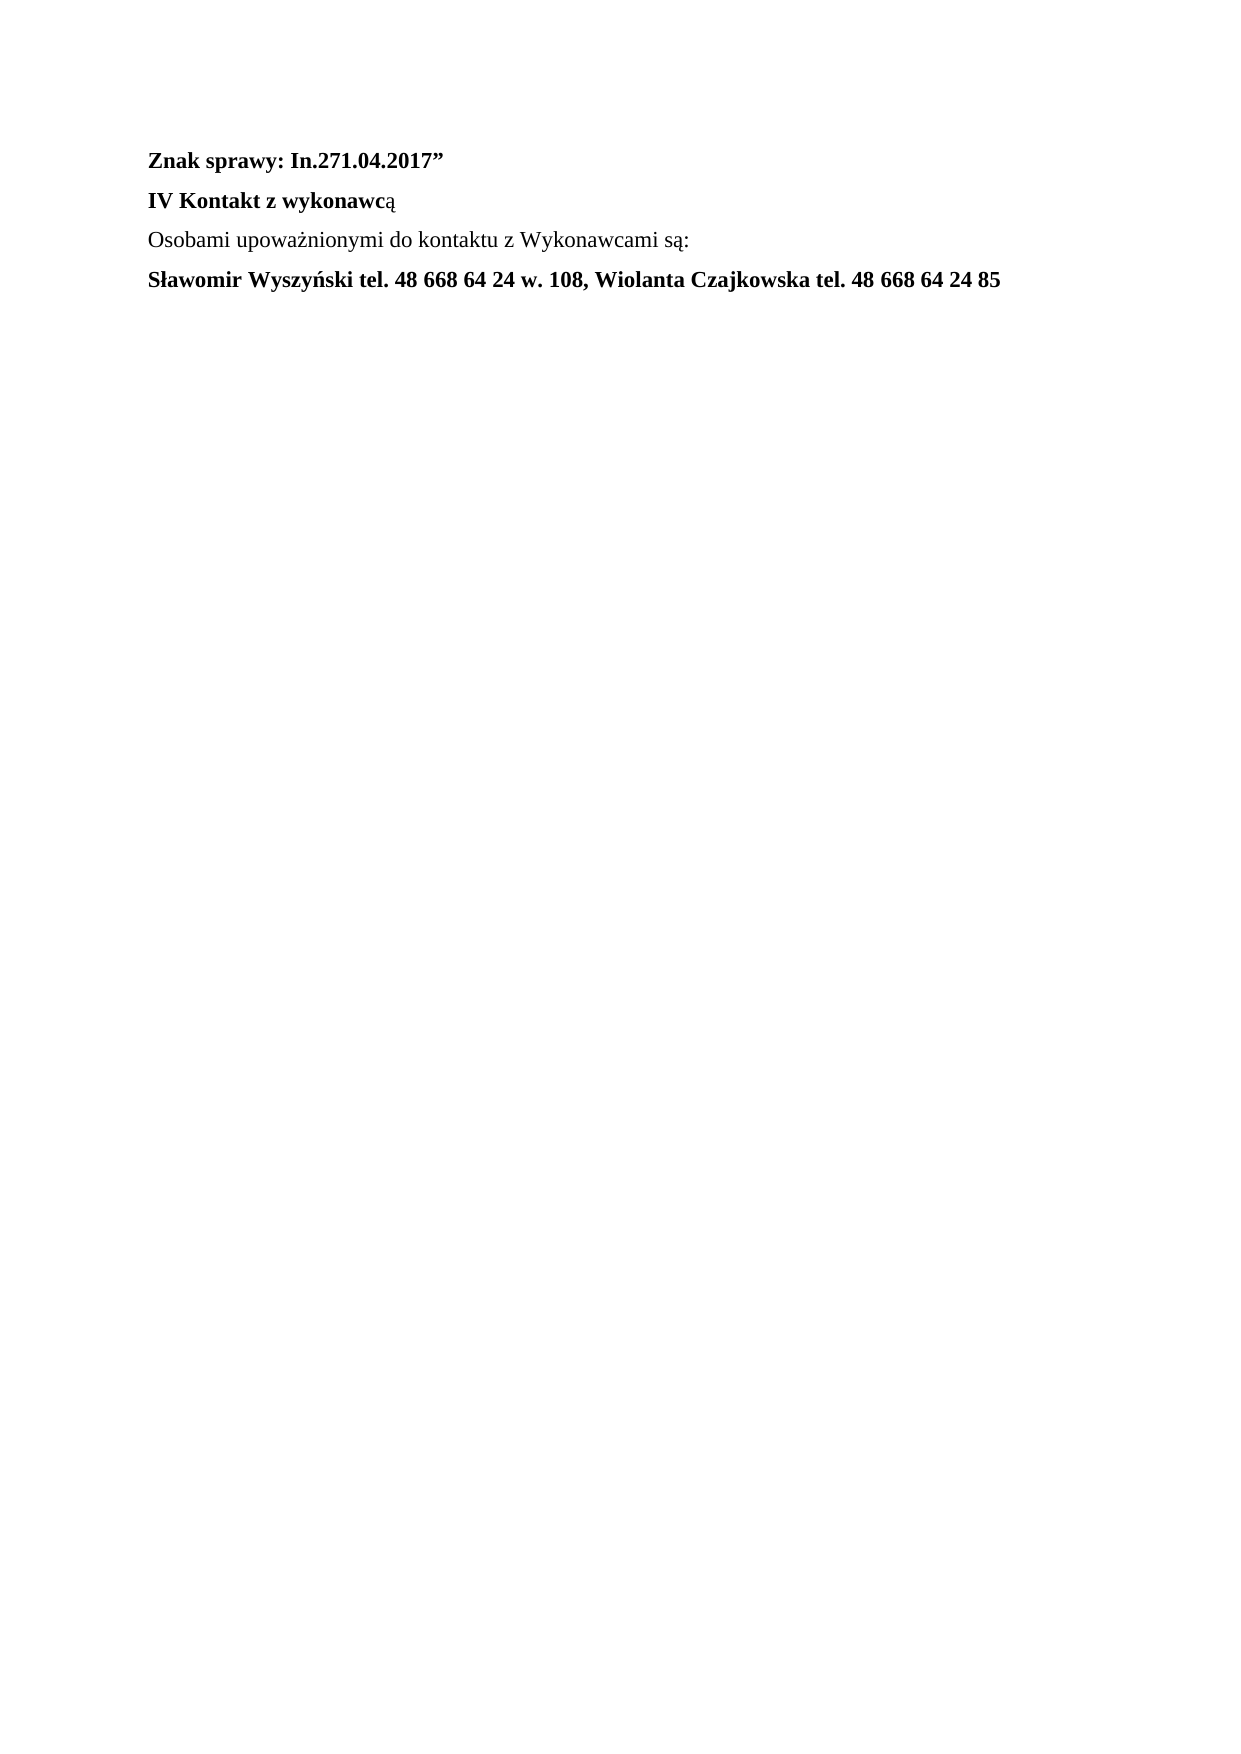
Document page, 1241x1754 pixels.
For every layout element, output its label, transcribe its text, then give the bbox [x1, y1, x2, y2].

text Znak sprawy: In.271.04.2017” [148, 148, 1093, 174]
text Osobami upoważnionymi do kontaktu z Wykonawcami są: [148, 227, 1093, 253]
text IV Kontakt z wykonawcą [148, 187, 1093, 213]
text Sławomir Wyszyński tel. 48 668 64 24 w. 108, Wiolanta Czajkowska tel. 48 668 64 24 85 [148, 266, 1093, 292]
